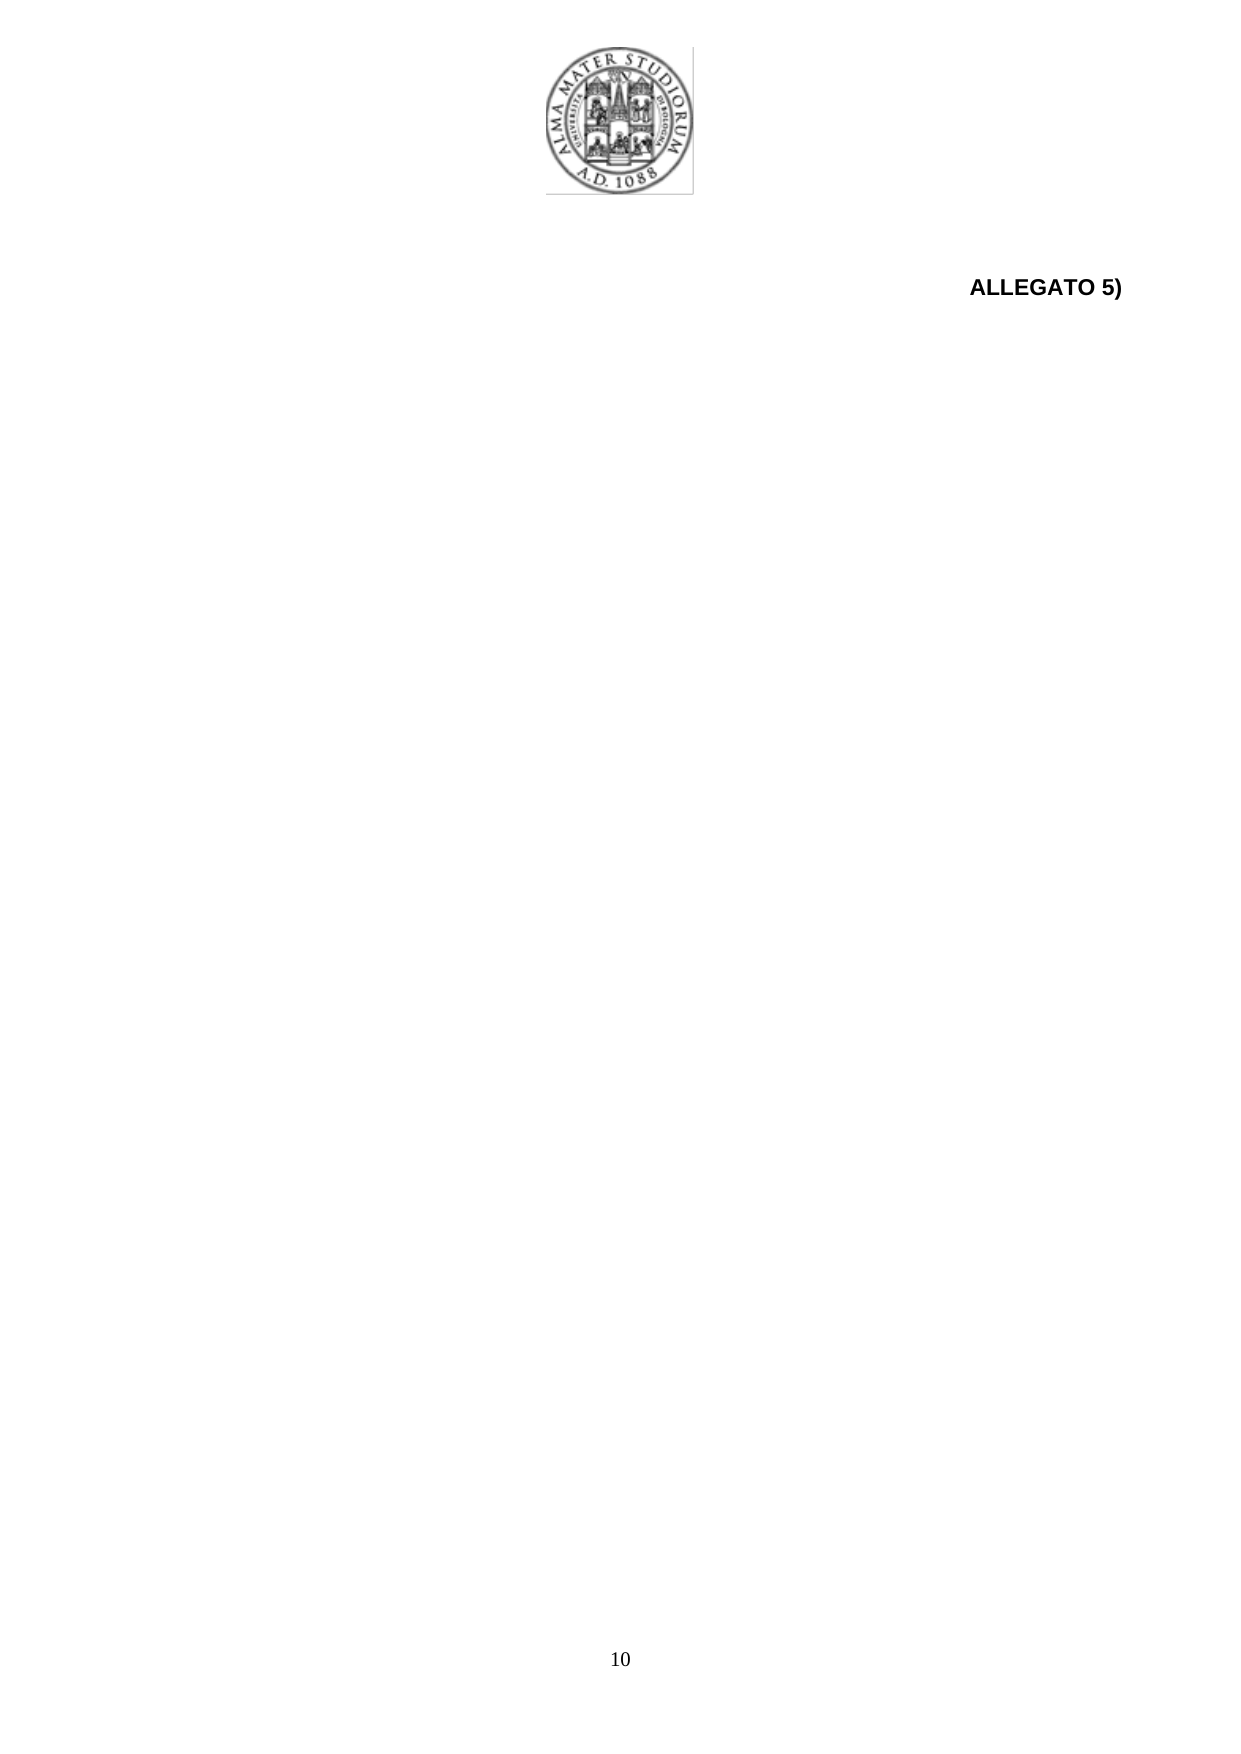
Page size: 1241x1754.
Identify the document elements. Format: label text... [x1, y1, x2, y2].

picture [546, 47, 695, 196]
text ALLEGATO 5) [118, 274, 1122, 300]
